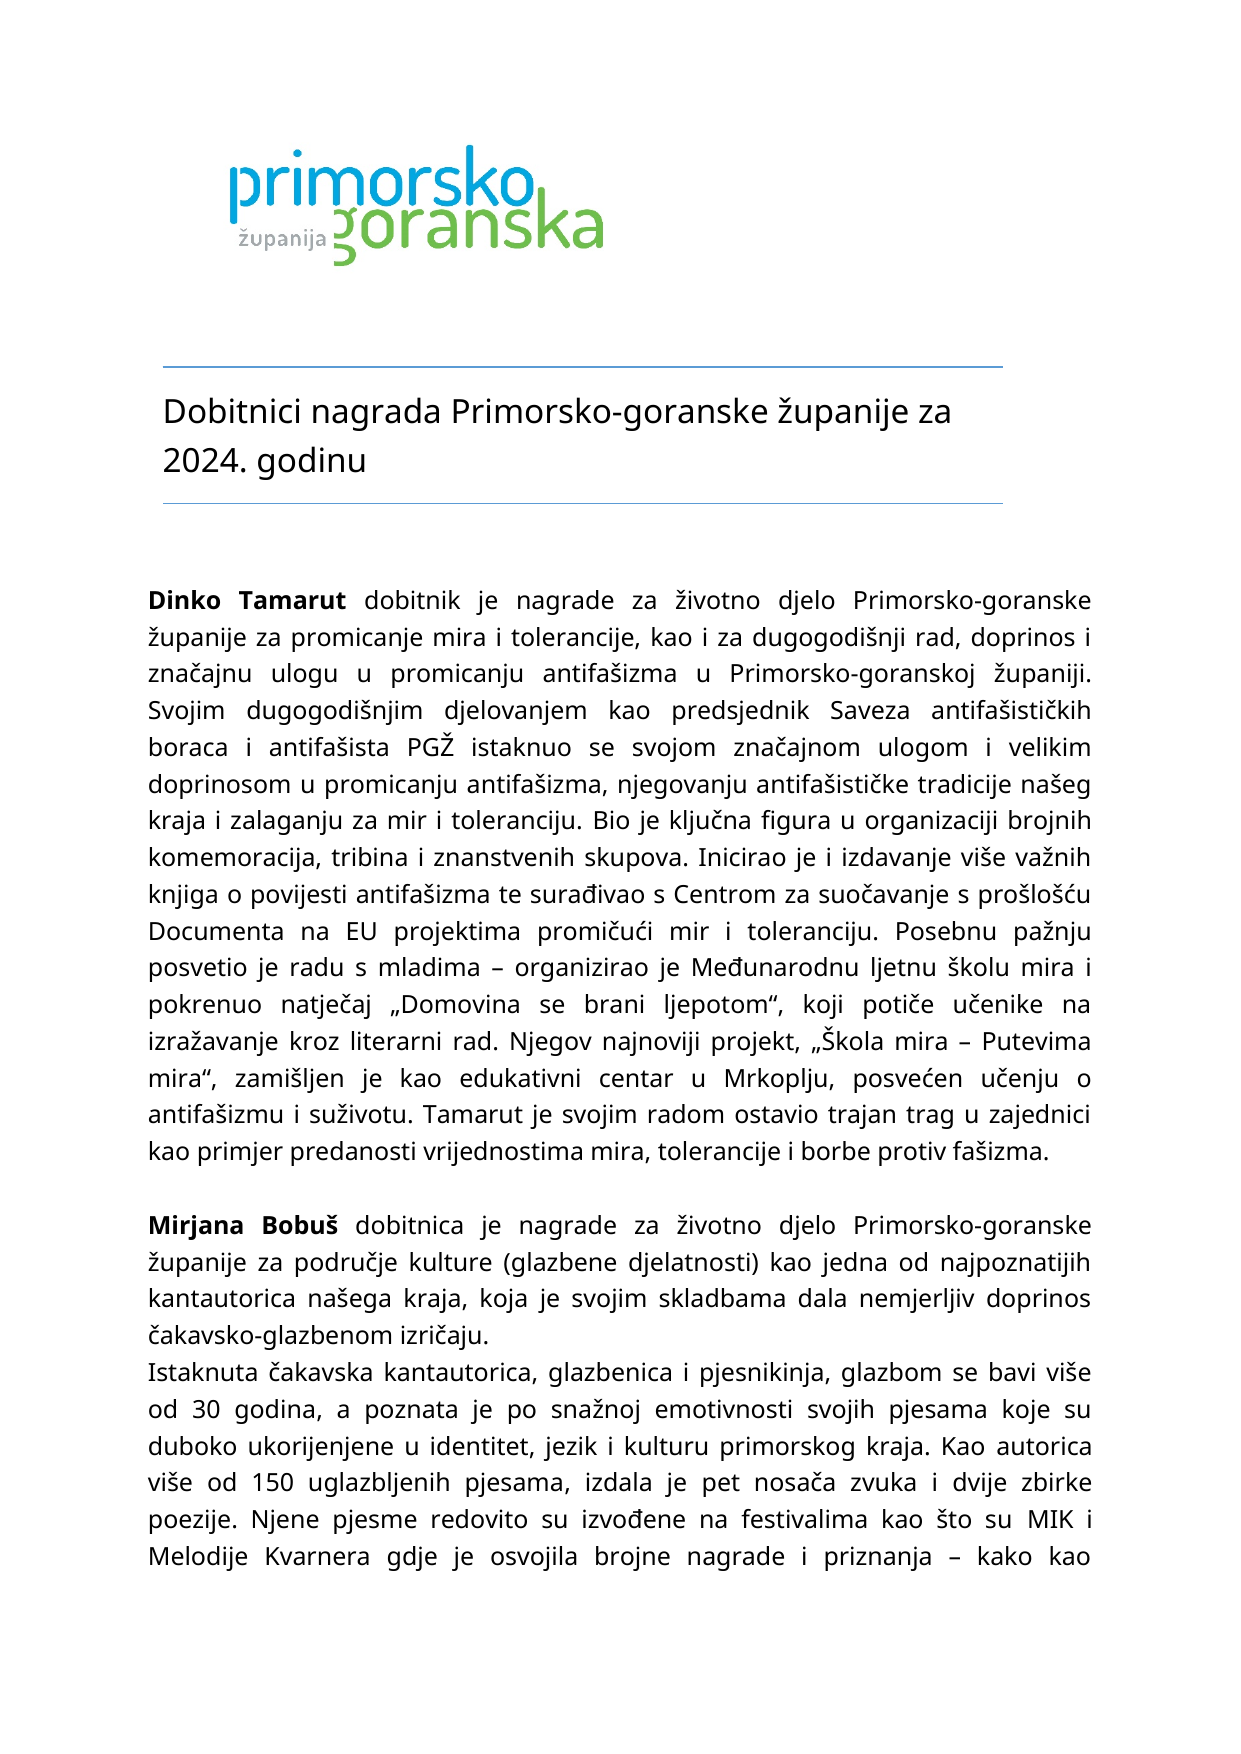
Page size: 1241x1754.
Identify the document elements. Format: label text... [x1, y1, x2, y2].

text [148, 1354, 1093, 1572]
picture [147, 88, 685, 327]
text Dobitnici nagrada Primorsko-goranske županije za 2024. godinu [162, 367, 1003, 504]
text Mirjana Bobuš dobitnica je nagrade za životno djelo Primorsko-goranske županije za područje kulture (glazbene djelatnosti) kao jedna od najpoznatijih kantautorica našega kraja, koja je svojim skladbama dala nemjerljiv doprinos čakavsko-glazbenom izričaju. [148, 1207, 1093, 1352]
text Dinko Tamarut dobitnik je nagrade za životno djelo Primorsko-goranske županije za promicanje mira i tolerancije, kao i za dugogodišnji rad, doprinos i značajnu ulogu u promicanju antifašizma u Primorsko-goranskoj županiji. Svojim dugogodišnjim djelovanjem kao predsjednik Saveza antifašističkih boraca i antifašista PGŽ istaknuo se svojom značajnom ulogom i velikim doprinosom u promicanju antifašizma, njegovanju antifašističke tradicije našeg kraja i zalaganju za mir i toleranciju. Bio je ključna figura u organizaciji brojnih komemoracija, tribina i znanstvenih skupova. Inicirao je i izdavanje više važnih knjiga o povijesti antifašizma te surađivao s Centrom za suočavanje s prošlošću Documenta na EU projektima promičući mir i toleranciju. Posebnu pažnju posvetio je radu s mladima – organizirao je Međunarodnu ljetnu školu mira i pokrenuo natječaj „Domovina se brani ljepotom“, koji potiče učenike na izražavanje kroz literarni rad. Njegov najnoviji projekt, „Škola mira – Putevima mira“, zamišljen je kao edukativni centar u Mrkoplju, posvećen učenju o antifašizmu i suživotu. Tamarut je svojim radom ostavio trajan trag u zajednici kao primjer predanosti vrijednostima mira, tolerancije i borbe protiv fašizma. [148, 582, 1093, 1168]
